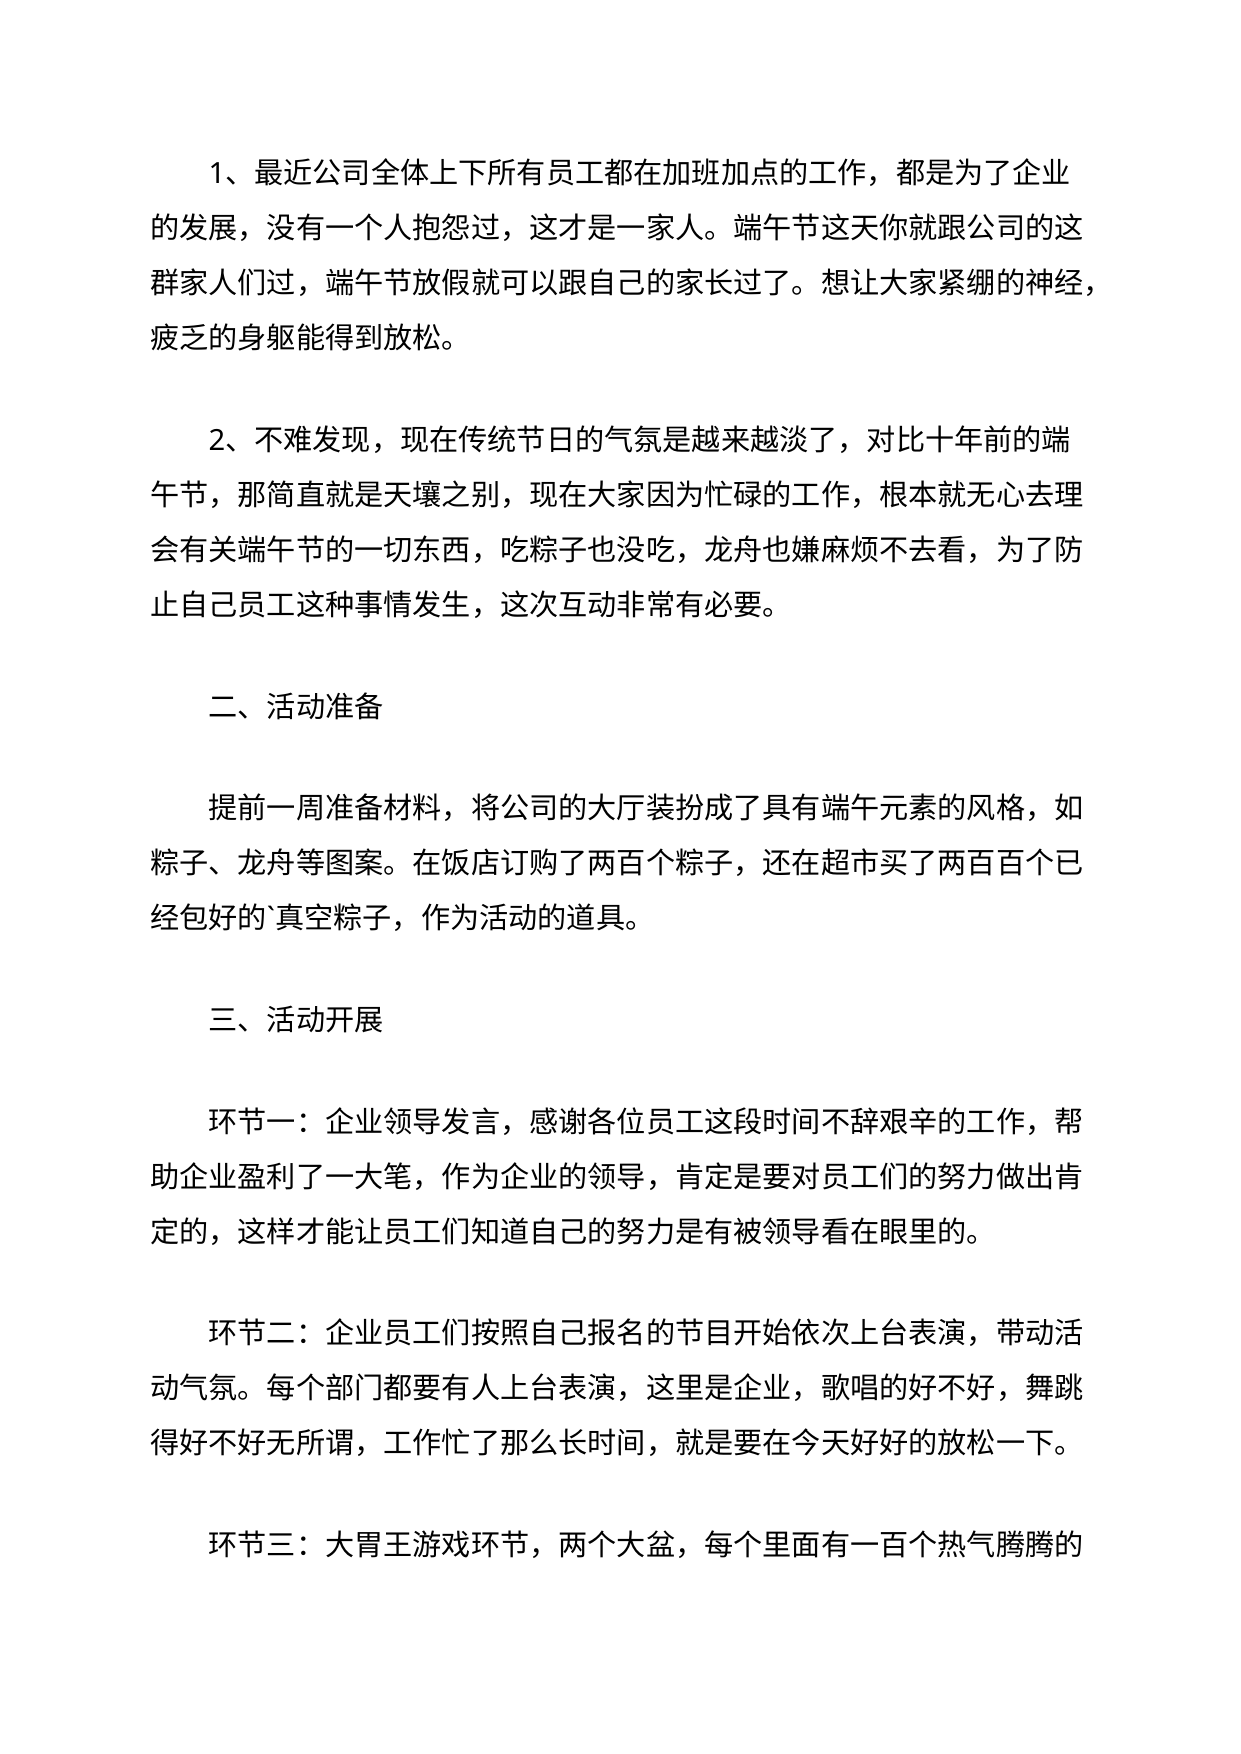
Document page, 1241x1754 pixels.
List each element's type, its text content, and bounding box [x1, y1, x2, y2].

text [150, 1522, 1090, 1564]
text 三、活动开展 [150, 997, 1090, 1039]
text 提前一周准备材料，将公司的大厅装扮成了具有端午元素的风格，如粽子、龙舟等图案。在饭店订购了两百个粽子，还在超市买了两百百个已经包好的`真空粽子，作为活动的道具。 [150, 785, 1090, 937]
text 1、最近公司全体上下所有员工都在加班加点的工作，都是为了企业的发展，没有一个人抱怨过，这才是一家人。端午节这天你就跟公司的这群家人们过，端午节放假就可以跟自己的家长过了。想让大家紧绷的神经，疲乏的身躯能得到放松。 [150, 150, 1090, 357]
text 2、不难发现，现在传统节日的气氛是越来越淡了，对比十年前的端午节，那简直就是天壤之别，现在大家因为忙碌的工作，根本就无心去理会有关端午节的一切东西，吃粽子也没吃，龙舟也嫌麻烦不去看，为了防止自己员工这种事情发生，这次互动非常有必要。 [150, 417, 1090, 624]
text 环节一：企业领导发言，感谢各位员工这段时间不辞艰辛的工作，帮助企业盈利了一大笔，作为企业的领导，肯定是要对员工们的努力做出肯定的，这样才能让员工们知道自己的努力是有被领导看在眼里的。 [150, 1098, 1090, 1251]
text 二、活动准备 [150, 683, 1090, 725]
text 环节二：企业员工们按照自己报名的节目开始依次上台表演，带动活动气氛。每个部门都要有人上台表演，这里是企业，歌唱的好不好，舞跳得好不好无所谓，工作忙了那么长时间，就是要在今天好好的放松一下。 [150, 1310, 1090, 1462]
